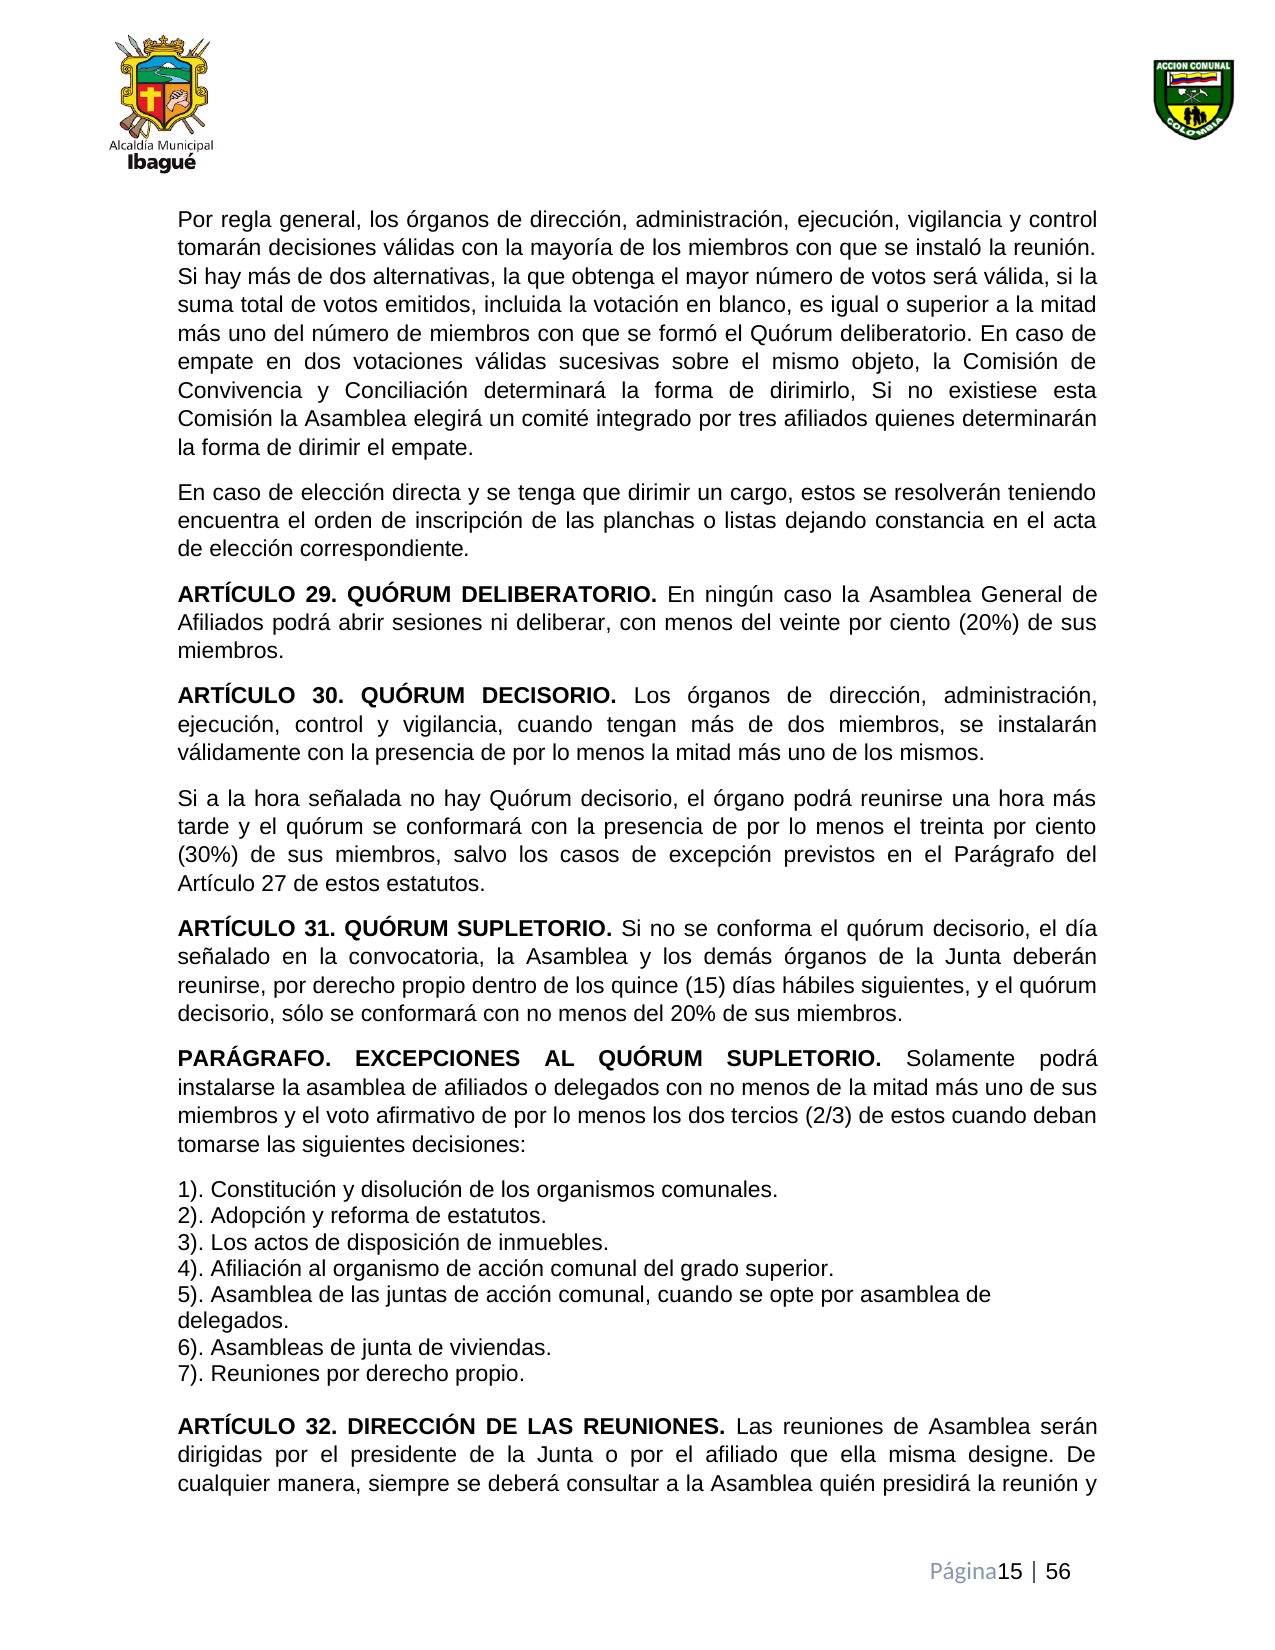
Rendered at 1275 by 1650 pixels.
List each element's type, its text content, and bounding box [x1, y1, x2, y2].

text 3). Los actos de disposición de inmuebles. [177, 1228, 1098, 1255]
text 7). Reuniones por derecho propio. [177, 1360, 1098, 1387]
picture [1139, 50, 1246, 152]
text Si a la hora señalada no hay Quórum decisorio, el órgano podrá reunirse una hora más tarde y el quórum se conformará con la presencia de por lo menos el treinta por ciento (30%) de sus miembros, salvo los casos de excepción previstos en el Parágrafo del Artículo 27 de estos estatutos. [177, 784, 1098, 896]
text ARTÍCULO 29. QUÓRUM DELIBERATORIO. En ningún caso la Asamblea General de Afiliados podrá abrir sesiones ni deliberar, con menos del veinte por ciento (20%) de sus miembros. [177, 581, 1098, 664]
text 6). Asambleas de junta de viviendas. [177, 1334, 1098, 1360]
text ARTÍCULO 31. QUÓRUM SUPLETORIO. Si no se conforma el quórum decisorio, el día señalado en la convocatoria, la Asamblea y los demás órganos de la Junta deberán reunirse, por derecho propio dentro de los quince (15) días hábiles siguientes, y el quórum decisorio, sólo se conformará con no menos del 20% de sus miembros. [177, 915, 1098, 1027]
text 2). Adopción y reforma de estatutos. [177, 1202, 1098, 1228]
text PARÁGRAFO. EXCEPCIONES AL QUÓRUM SUPLETORIO. Solamente podrá instalarse la asamblea de afiliados o delegados con no menos de la mitad más uno de sus miembros y el voto afirmativo de por lo menos los dos tercios (2/3) de estos cuando deban tomarse las siguientes decisiones: [177, 1045, 1098, 1157]
text 4). Afiliación al organismo de acción comunal del grado superior. [177, 1255, 1098, 1281]
text 1). Constitución y disolución de los organismos comunales. [177, 1176, 1098, 1202]
text ARTÍCULO 30. QUÓRUM DECISORIO. Los órganos de dirección, administración, ejecución, control y vigilancia, cuando tengan más de dos miembros, se instalarán válidamente con la presencia de por lo menos la mitad más uno de los mismos. [177, 682, 1098, 766]
picture [88, 31, 234, 177]
text 5). Asamblea de las juntas de acción comunal, cuando se opte por asamblea de delegados. [177, 1281, 1098, 1334]
text En caso de elección directa y se tenga que dirimir un cargo, estos se resolverán teniendo encuentra el orden de inscripción de las planchas o listas dejando constancia en el acta de elección correspondiente. [177, 478, 1098, 562]
text Por regla general, los órganos de dirección, administración, ejecución, vigilancia y control tomarán decisiones válidas con la mayoría de los miembros con que se instaló la reunión. Si hay más de dos alternativas, la que obtenga el mayor número de votos será válida, si la suma total de votos emitidos, incluida la votación en blanco, es igual o superior a la mitad más uno del número de miembros con que se formó el Quórum deliberatorio. En caso de empate en dos votaciones válidas sucesivas sobre el mismo objeto, la Comisión de Convivencia y Conciliación determinará la forma de dirimirlo, Si no existiese esta Comisión la Asamblea elegirá un comité integrado por tres afiliados quienes determinarán la forma de dirimir el empate. [177, 206, 1098, 460]
